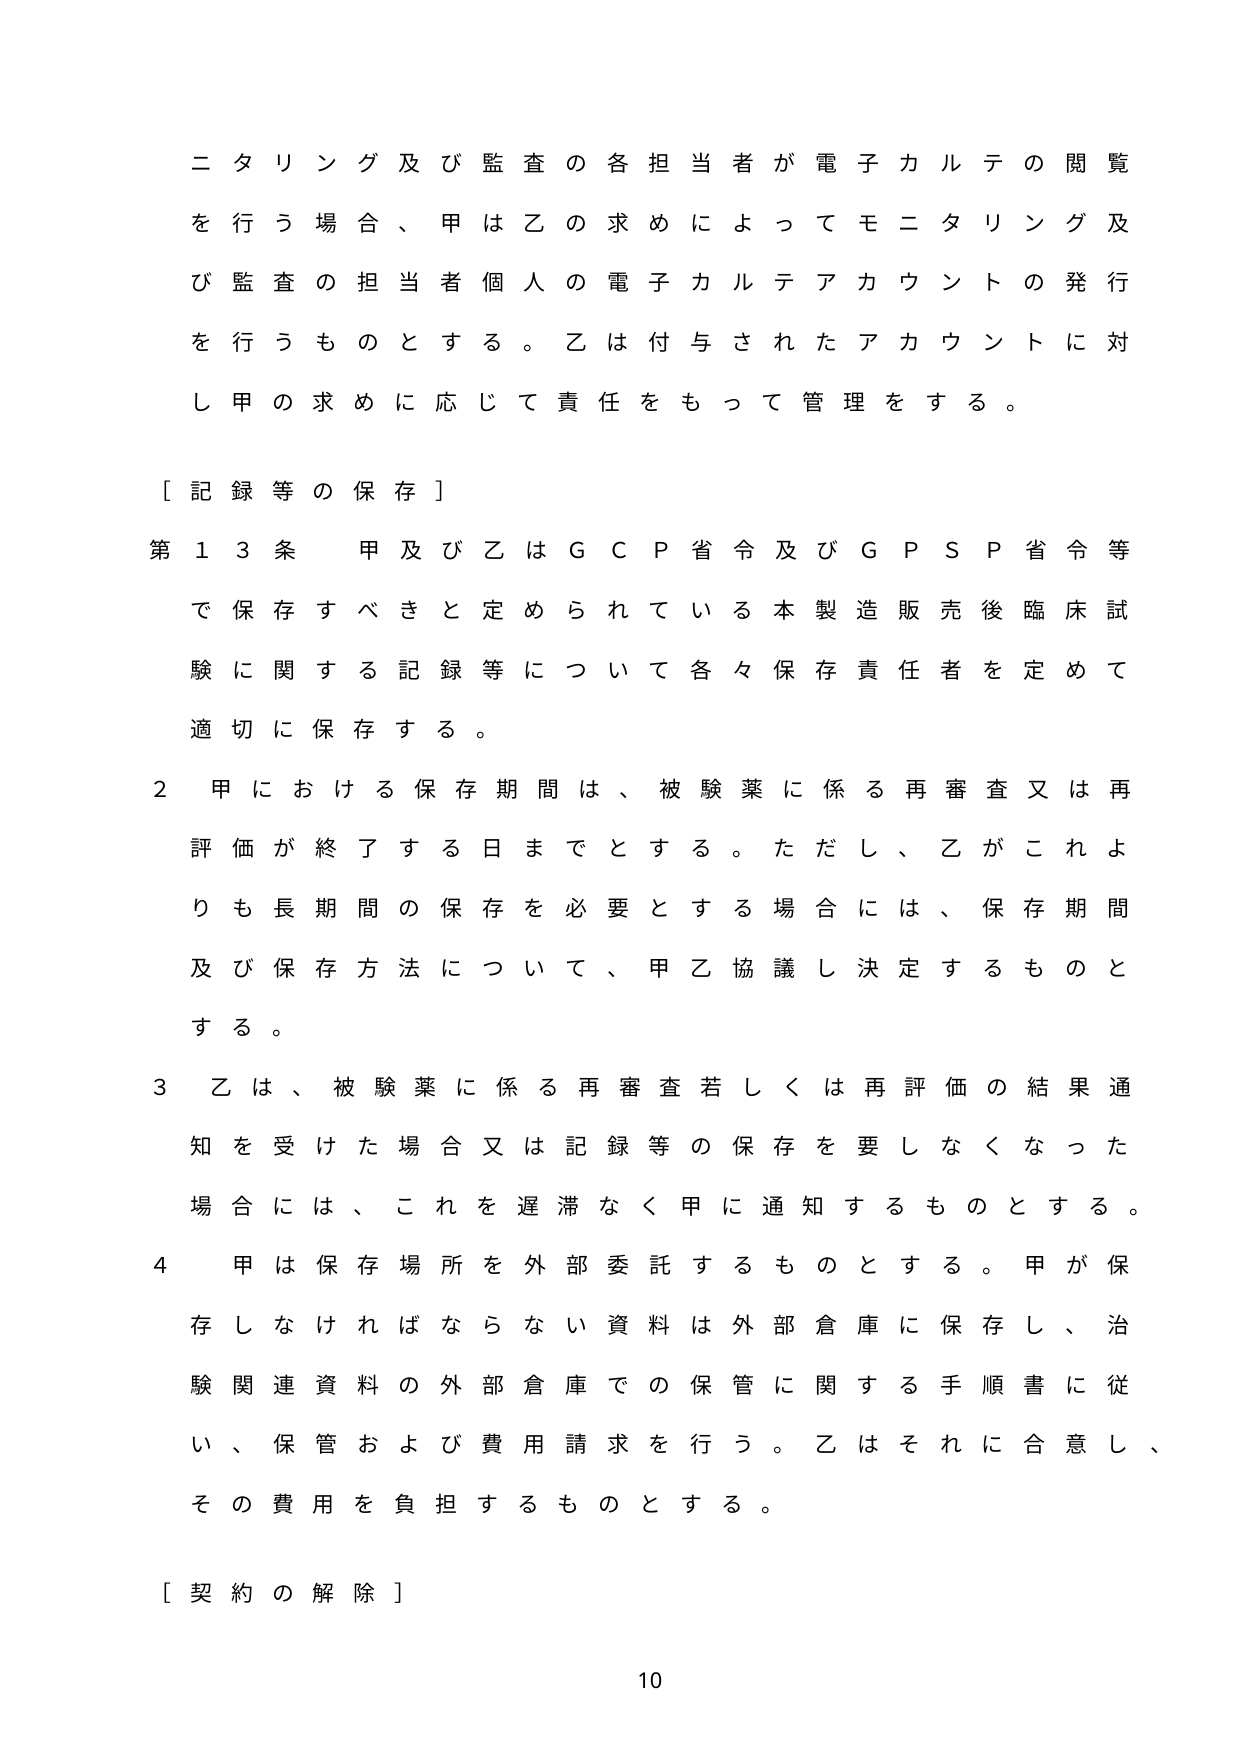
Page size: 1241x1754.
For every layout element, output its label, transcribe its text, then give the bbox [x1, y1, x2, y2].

text ［記録等の保存］ [149, 460, 1150, 519]
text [149, 132, 1150, 430]
text ３ 乙は、被験薬に係る再審査若しくは再評価の結果通知を受けた場合又は記録等の保存を要しなくなった場合には、これを遅滞なく甲に通知するものとする。 [149, 1056, 1150, 1234]
text ４ 甲は保存場所を外部委託するものとする。甲が保存しなければならない資料は外部倉庫に保存し、治験関連資料の外部倉庫での保管に関する手順書に従い、保管および費用請求を行う。乙はそれに合意し、その費用を負担するものとする。 [149, 1234, 1150, 1532]
text 第１３条 甲及び乙はＧＣＰ省令及びＧＰＳＰ省令等で保存すべきと定められている本製造販売後臨床試験に関する記録等について各々保存責任者を定めて適切に保存する。 [149, 519, 1150, 758]
text ２ 甲における保存期間は、被験薬に係る再審査又は再評価が終了する日までとする。ただし、乙がこれよりも長期間の保存を必要とする場合には、保存期間及び保存方法について、甲乙協議し決定するものとする。 [149, 758, 1150, 1056]
text ［契約の解除］ [149, 1562, 1150, 1622]
